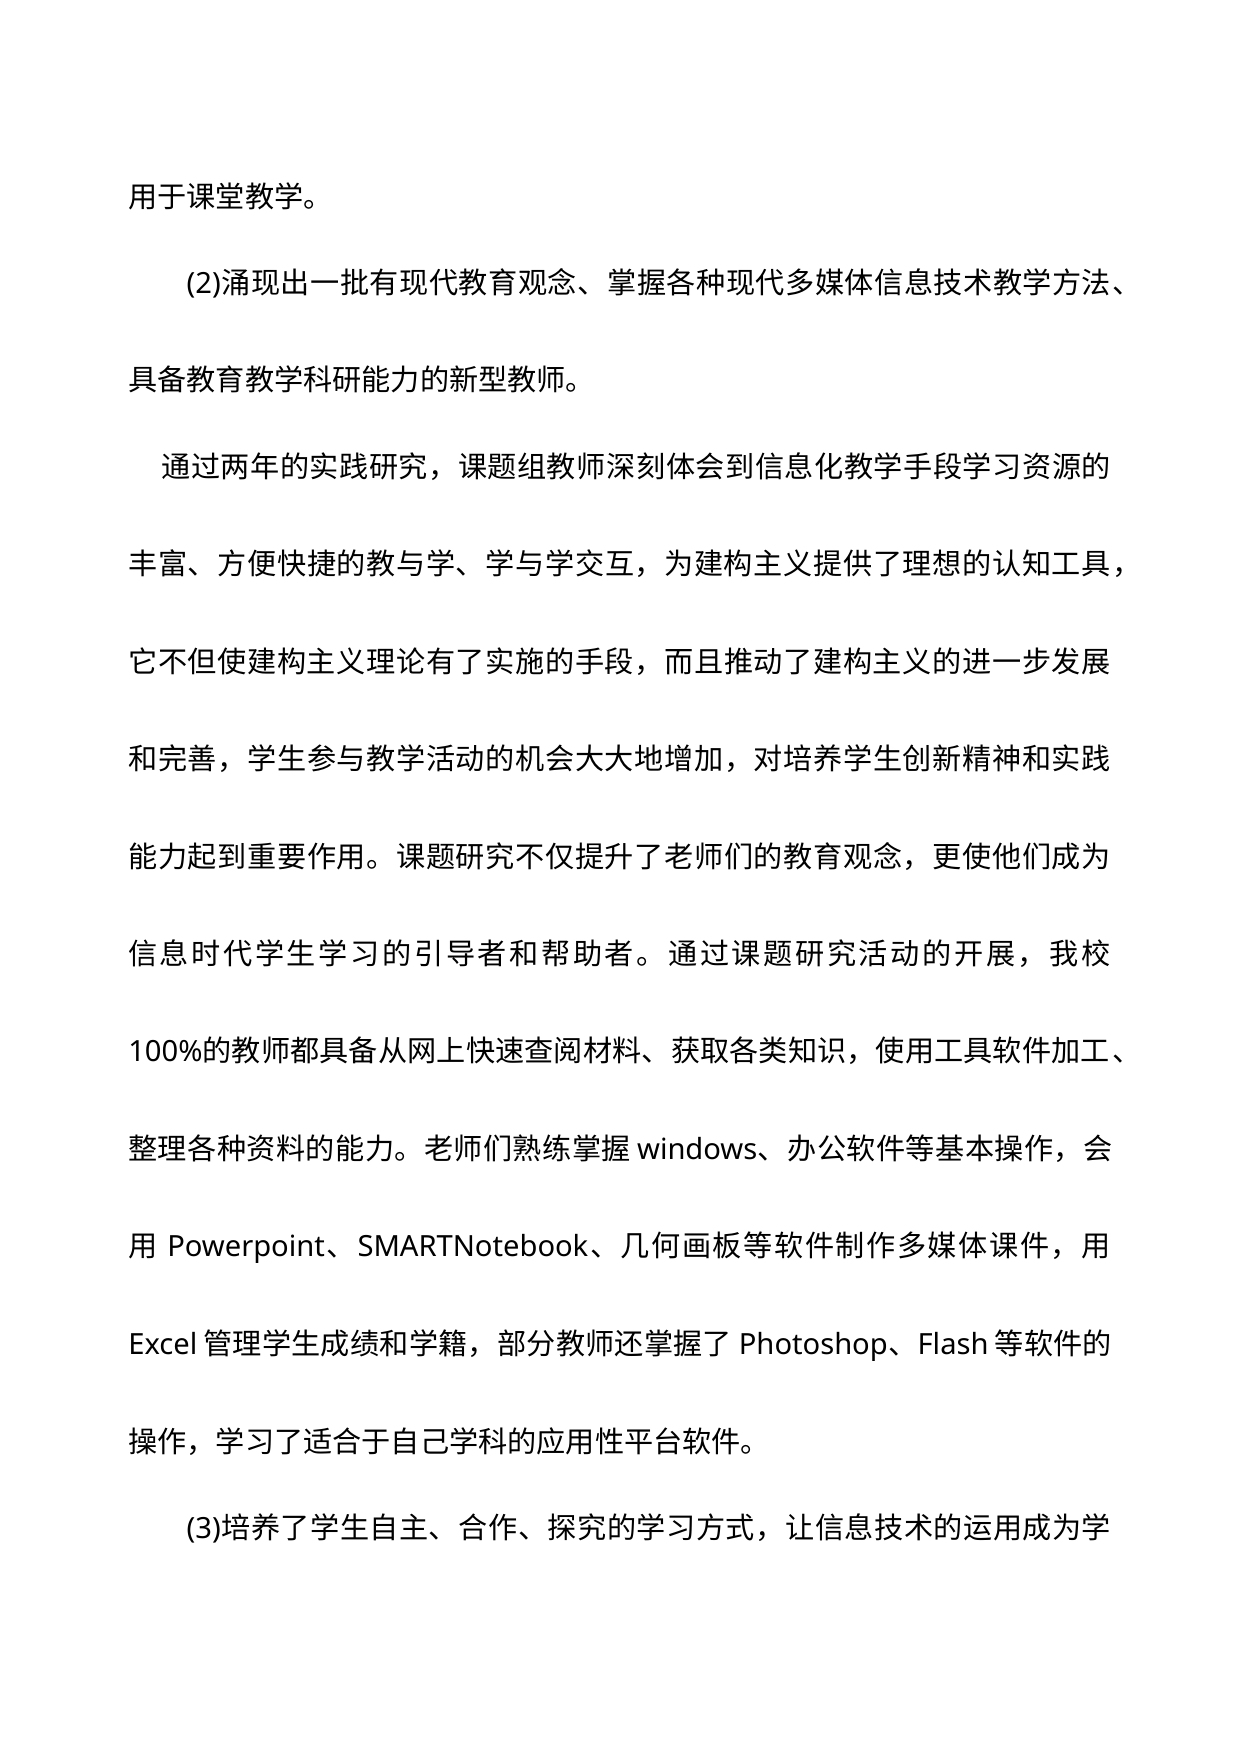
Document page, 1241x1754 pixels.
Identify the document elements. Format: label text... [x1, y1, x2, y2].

text (2)涌现出一批有现代教育观念、掌握各种现代多媒体信息技术教学方法、具备教育教学科研能力的新型教师。 [128, 248, 1112, 411]
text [128, 162, 1112, 227]
text 通过两年的实践研究，课题组教师深刻体会到信息化教学手段学习资源的丰富、方便快捷的教与学、学与学交互，为建构主义提供了理想的认知工具，它不但使建构主义理论有了实施的手段，而且推动了建构主义的进一步发展和完善，学生参与教学活动的机会大大地增加，对培养学生创新精神和实践能力起到重要作用。课题研究不仅提升了老师们的教育观念，更使他们成为信息时代学生学习的引导者和帮助者。通过课题研究活动的开展，我校100%的教师都具备从网上快速查阅材料、获取各类知识，使用工具软件加工、整理各种资料的能力。老师们熟练掌握windows、办公软件等基本操作，会用 Powerpoint、SMARTNotebook、几何画板等软件制作多媒体课件，用Excel管理学生成绩和学籍，部分教师还掌握了Photoshop、Flash等软件的操作，学习了适合于自己学科的应用性平台软件。 [128, 432, 1112, 1472]
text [128, 1493, 1112, 1558]
